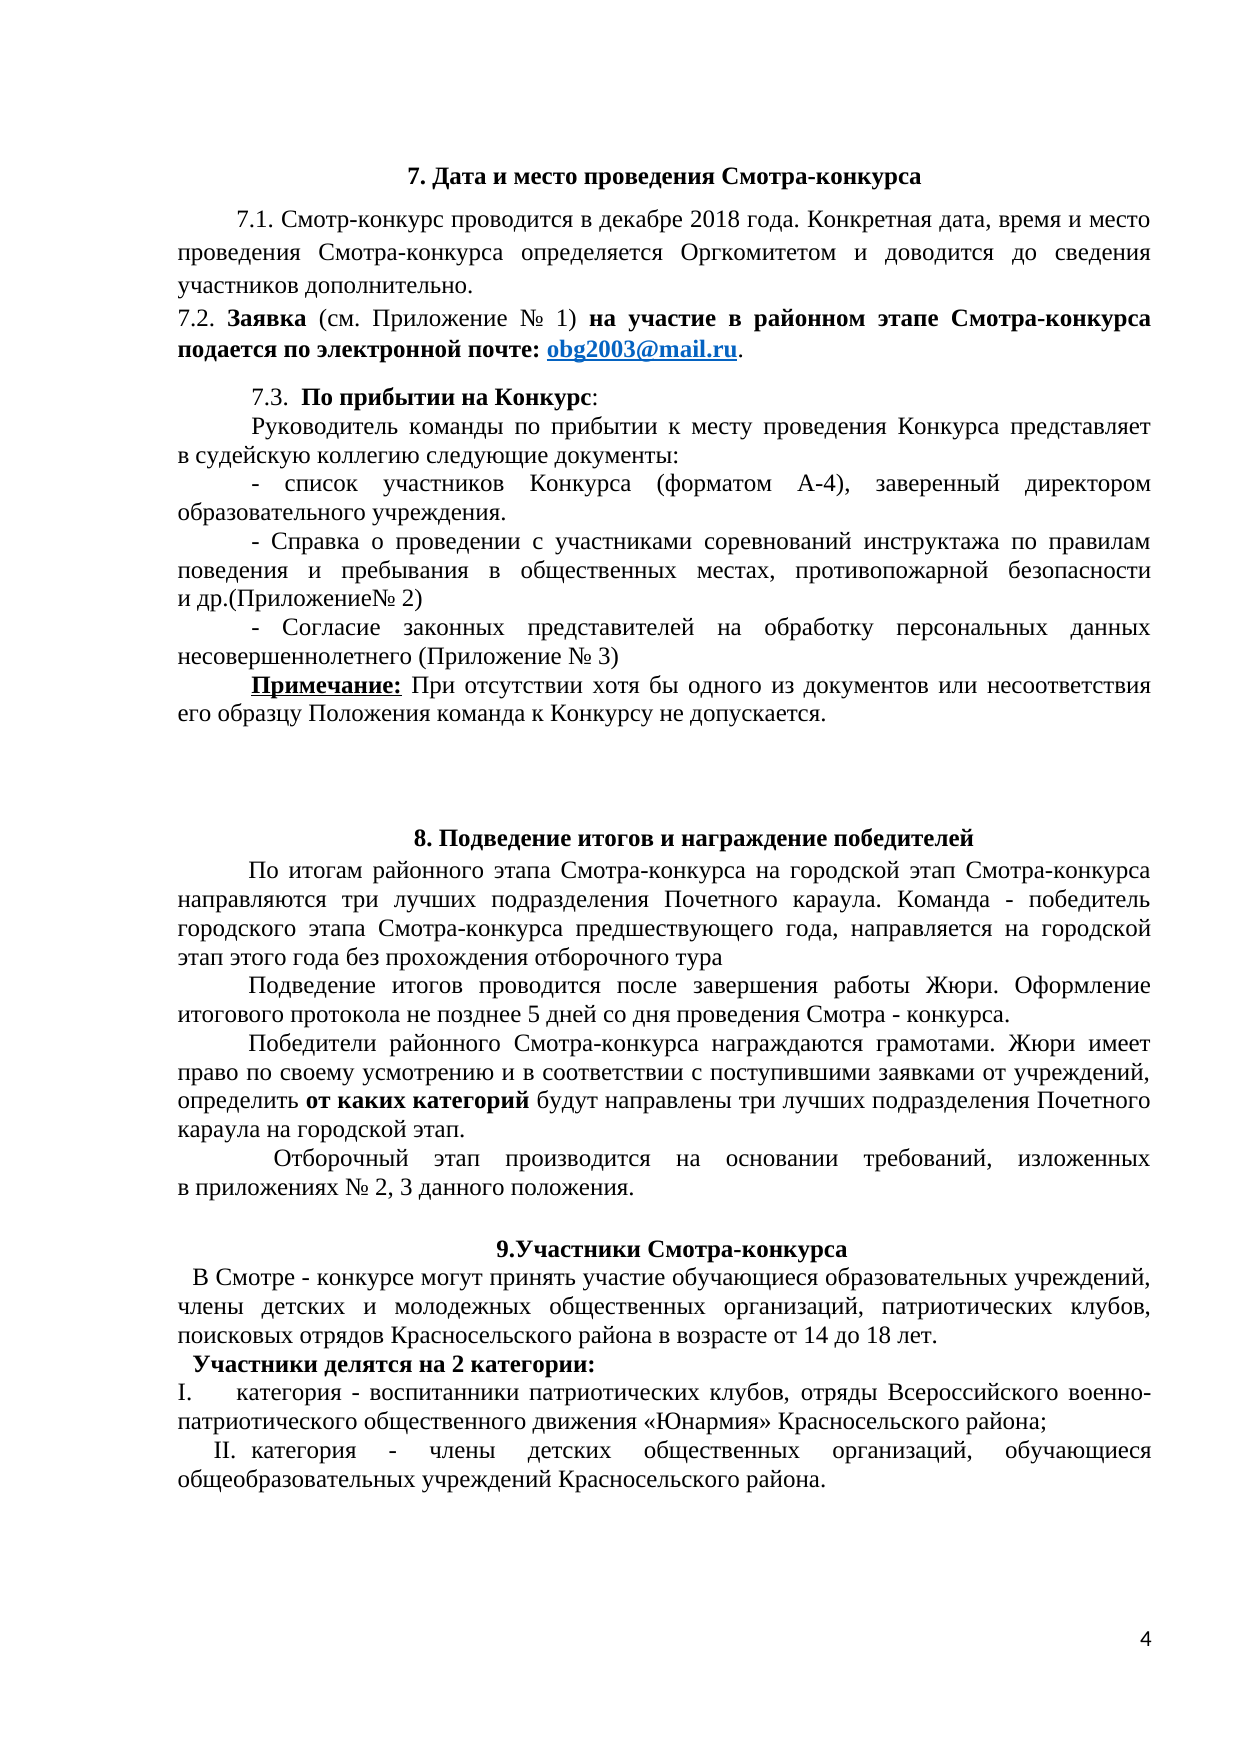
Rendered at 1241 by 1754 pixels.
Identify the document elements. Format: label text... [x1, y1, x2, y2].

list категория - члены детских общественных организаций, обучающиеся общеобразовательных учреждений Красносельского района. [177, 1435, 1152, 1492]
text В Смотре - конкурсе могут принять участие обучающиеся образовательных учреждений, члены детских и молодежных общественных организаций, патриотических клубов, поисковых отрядов Красносельского района в возрасте от 14 до 18 лет. [177, 1262, 1152, 1349]
text Подведение итогов проводится после завершения работы Жюри. Оформление итогового протокола не позднее 5 дней со дня проведения Смотра - конкурса. [177, 971, 1152, 1028]
text 7.1. Смотр-конкурс проводится в декабре 2018 года. Конкретная дата, время и место проведения Смотра-конкурса определяется Оргкомитетом и доводится до сведения участников дополнительно. [177, 204, 1152, 299]
text Отборочный этап производится на основании требований, изложенных в приложениях № 2, 3 данного положения. [177, 1143, 1152, 1201]
text - Согласие законных представителей на обработку персональных данных несовершеннолетнего (Приложение № 3) [177, 612, 1152, 670]
text Победители районного Смотра-конкурса награждаются грамотами. Жюри имеет право по своему усмотрению и в соответствии с поступившими заявками от учреждений, определить от каких категорий будут направлены три лучших подразделения Почетного караула на городской этап. [177, 1028, 1152, 1143]
text Участники делятся на 2 категории: [177, 1349, 1152, 1377]
text 8. Подведение итогов и награждение победителей [177, 823, 1152, 851]
text Руководитель команды по прибытии к месту проведения Конкурса представляет в судейскую коллегию следующие документы: [177, 411, 1152, 468]
list категория - воспитанники патриотических клубов, отряды Всероссийского военно-патриотического общественного движения «Юнармия» Красносельского района; [177, 1377, 1152, 1435]
text - Справка о проведении с участниками соревнований инструктажа по правилам поведения и пребывания в общественных местах, противопожарной безопасности и др.(Приложение№ 2) [177, 526, 1152, 612]
text 7.3. По прибытии на Конкурс: [177, 382, 1152, 411]
text - список участников Конкурса (форматом А-4), заверенный директором образовательного учреждения. [177, 468, 1152, 526]
text 9.Участники Смотра-конкурса [177, 1234, 1152, 1262]
text Примечание: При отсутствии хотя бы одного из документов или несоответствия его образцу Положения команда к Конкурсу не допускается. [177, 670, 1152, 727]
text 7. Дата и место проведения Смотра-конкурса [177, 161, 1152, 190]
text 7.2. Заявка (см. Приложение № 1) на участие в районном этапе Смотра-конкурса подается по электронной почте: obg2003@mail.ru. [177, 303, 1152, 363]
text По итогам районного этапа Смотра-конкурса на городской этап Смотра-конкурса направляются три лучших подразделения Почетного караула. Команда - победитель городского этапа Смотра-конкурса предшествующего года, направляется на городской этап этого года без прохождения отборочного тура [177, 856, 1152, 971]
